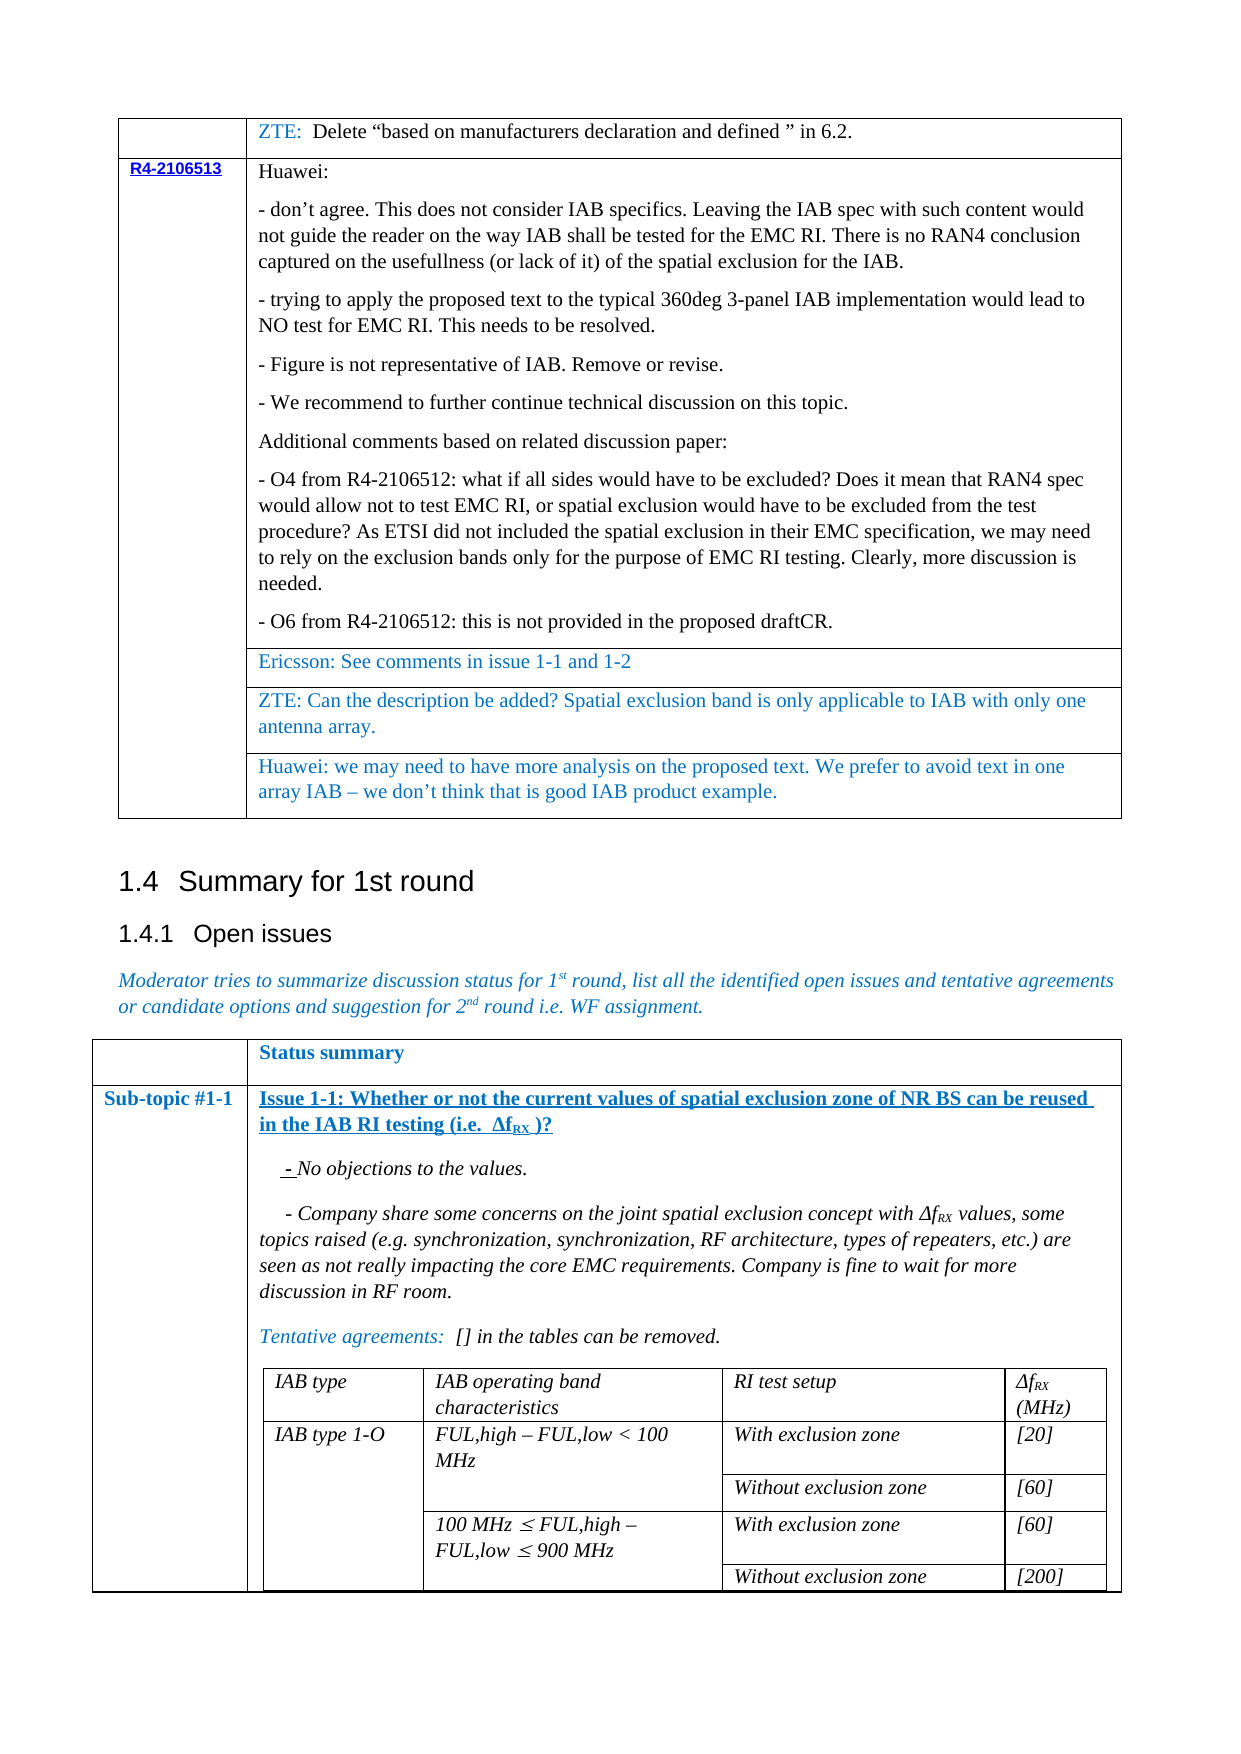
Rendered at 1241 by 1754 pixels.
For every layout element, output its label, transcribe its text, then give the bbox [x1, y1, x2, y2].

table_cell ZTE: Delete “based on manufacturers declaration and defined ” in 6.2. [247, 119, 1121, 157]
table_cell ZTE: Can the description be added? Spatial exclusion band is only applicable to IAB with only one antenna array. [247, 688, 1121, 752]
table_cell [248, 1086, 1121, 1591]
table_cell Ericsson: See comments in issue 1-1 and 1-2 [247, 649, 1121, 687]
table_cell Huawei: we may need to have more analysis on the proposed text. We prefer to avoid text in one array IAB – we don’t think that is good IAB product example. [247, 754, 1121, 818]
table_header [93, 1040, 247, 1085]
table_cell Huawei: - don’t agree. This does not consider IAB specifics. Leaving the IAB spec with such content would not guide the reader on the way IAB shall be tested for the EMC RI. There is no RAN4 conclusion captured on the usefullness (or lack of it) of the spatial exclusion for the IAB. - trying to apply the proposed text to the typical 360deg 3-panel IAB implementation would lead to NO test for EMC RI. This needs to be resolved. - Figure is not representative of IAB. Remove or revise. - We recommend to further continue technical discussion on this topic. Additional comments based on related discussion paper: - O4 from R4-2106512: what if all sides would have to be excluded? Does it mean that RAN4 spec would allow not to test EMC RI, or spatial exclusion would have to be excluded from the test procedure? As ETSI did not included the spatial exclusion in their EMC specification, we may need to rely on the exclusion bands only for the purpose of EMC RI testing. Clearly, more discussion is needed. - O6 from R4-2106512: this is not provided in the proposed draftCR. [247, 159, 1121, 648]
table_cell Sub-topic #1-1 [93, 1086, 247, 1591]
table_cell R4-2106513 [119, 159, 246, 818]
text Moderator tries to summarize discussion status for 1st round, list all the identified open issues and tentative agreements or candidate options and suggestion for 2nd round i.e. WF assignment. [118, 968, 1122, 1018]
subtitle Open issues [118, 918, 1122, 947]
table_header Status summary [248, 1040, 1121, 1085]
subtitle Summary for 1st round [118, 864, 1122, 897]
